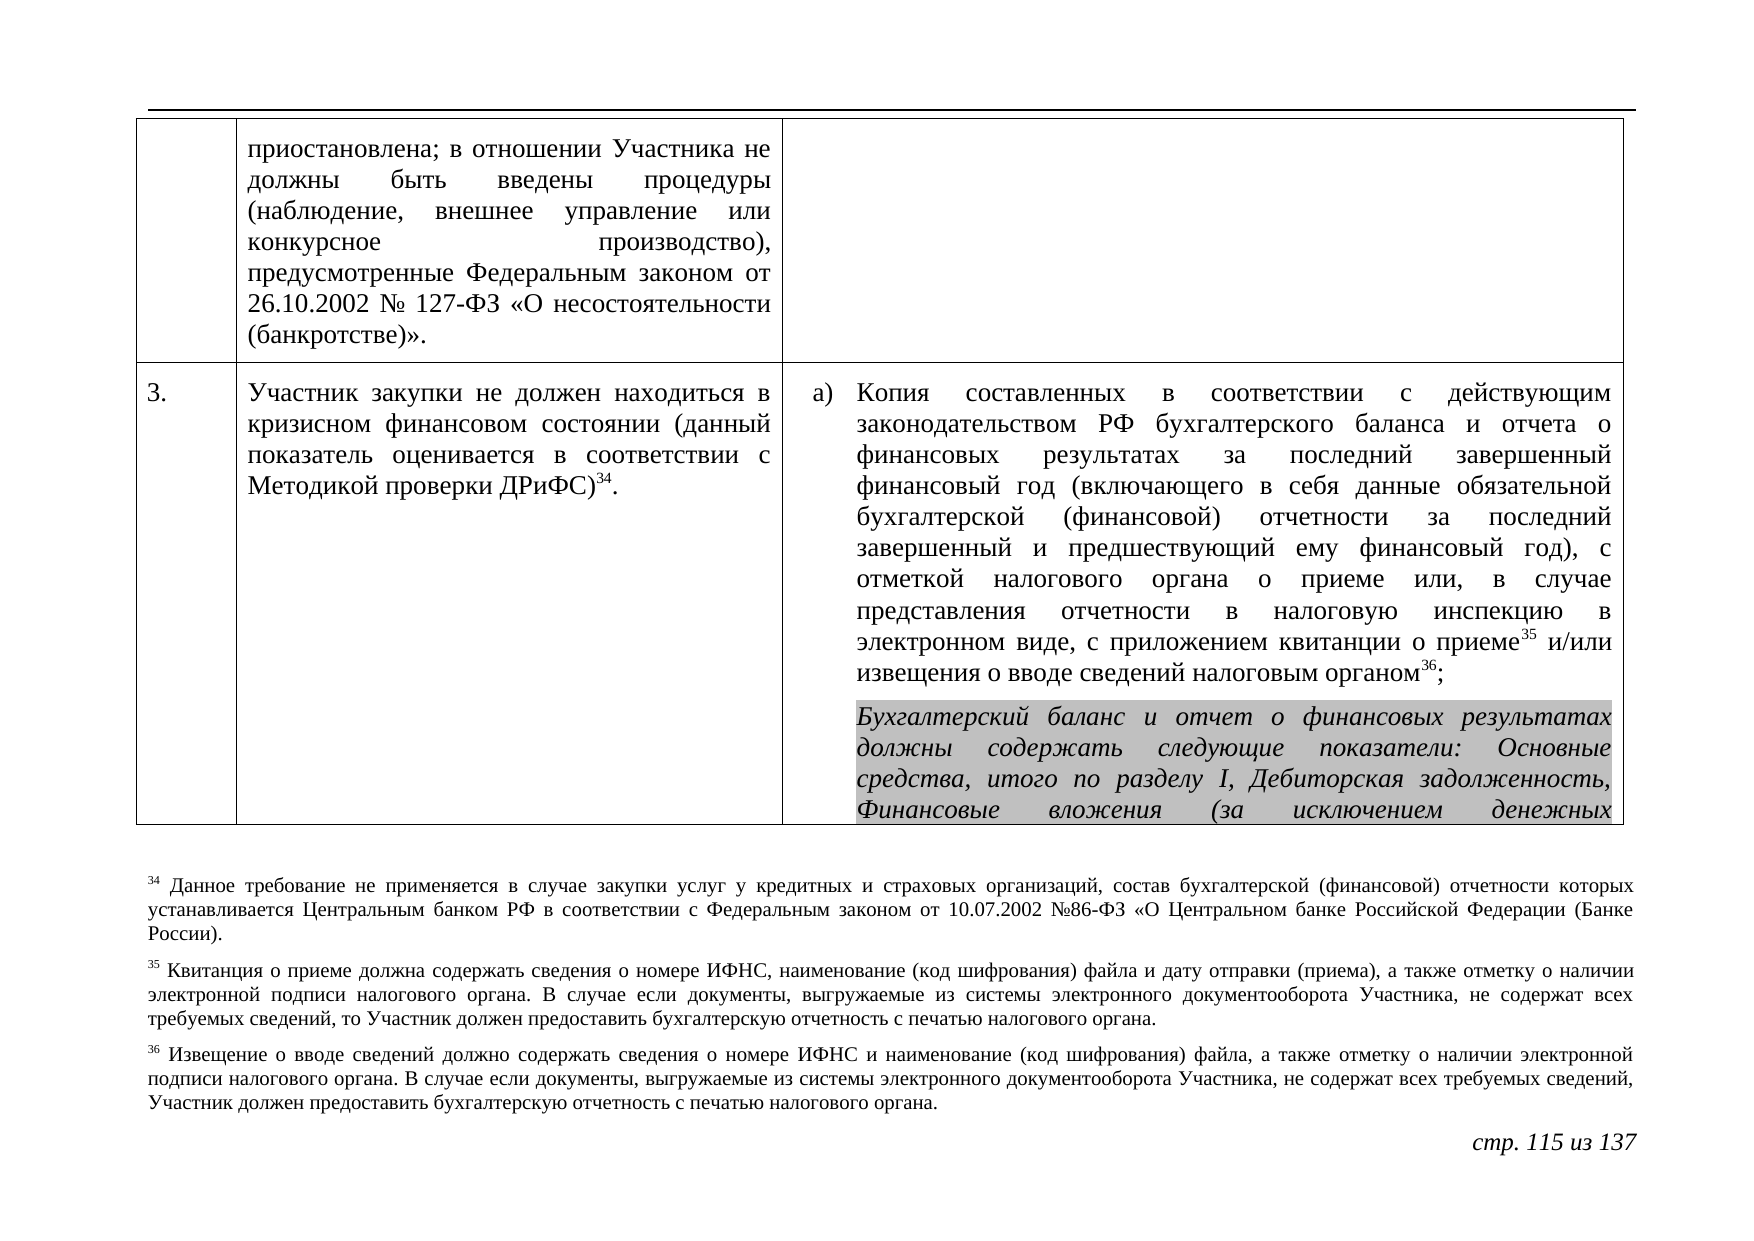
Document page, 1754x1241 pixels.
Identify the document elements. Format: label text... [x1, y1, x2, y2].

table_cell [237, 119, 782, 362]
table_cell [137, 119, 236, 362]
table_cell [783, 119, 1623, 362]
table_cell Участник закупки не должен находиться в кризисном финансовом состоянии (данный показатель оценивается в соответствии с Методикой проверки ДРиФС). [237, 363, 782, 824]
table_cell Копия составленных в соответствии с действующим законодательством РФ бухгалтерского баланса и отчета о финансовых результатах за последний завершенный финансовый год (включающего в себя данные обязательной бухгалтерской (финансовой) отчетности за последний завершенный и предшествующий ему финансовый год), с отметкой налогового органа о приеме или, в случае представления отчетности в налоговую инспекцию в электронном виде, с приложением квитанции о приеме и/или извещения о вводе сведений налоговым органом; Бухгалтерский баланс и отчет о финансовых результатах должны содержать следующие показатели: Основные средства, итого по разделу I, Дебиторская задолженность, Финансовые вложения (за исключением денежных эквивалентов), Денежные средства и денежные эквиваленты, Валюта баланса (актив), Капитал и резервы, Нераспределенная прибыль (непокрытый убыток), в т.ч. промежуточные дивиденды, Итого по разделу III, Долгосрочные заемные средства, Итого по разделу IV, Краткосрочные заемные средства, Кредиторская задолженность, Итого по разделу V, Валюта баланса (пассив), Выручка, Проценты к уплате, Прибыль (убыток) до налогообложения. В случае если Участник предоставляет в налоговые органы упрощенную бухгалтерскую (финансовую) отчетность, ему необходимо предоставить в составе заявки копию данной отчетности с отметкой налогового органа о приеме или, в случае представления отчетности в налоговую инспекцию в электронном виде, с приложением квитанции о приеме и/или извещения о вводе сведений налоговым органом, а также дополнительно сведения о размере всех требуемых показателей по установленной в настоящей Документации о закупке форме (подраздел 7.8) по данным отчетных периодов, содержащихся в предоставленной упрощенной бухгалтерской (финансовой) отчетности. Иные участники закупки (индивидуальные предприниматели и иностранные лица), имеющие право не вести бухгалтерский учет в соответствии с п.2 ст.6 Федерального закона от 06.12.2011 №402-ФЗ «О бухгалтерском учете», предоставляют данные за последний завершенный и предшествующий ему финансовый год по установленной в Документации о закупке форме — Данные бухгалтерской (финансовой) отчетности (форма 8) (подраздел 7.8), заверенные подписями индивидуального предпринимателя / руководителя и главного бухгалтера, а также печатью Участника (при наличии таковой). Вновь зарегистрированные участники, на момент подачи заявки не предоставлявшие в соответствии с действующим законодательством РФ в налоговые органы бухгалтерскую (финансовую) отчетность за завершенный финансовый год, предоставляют заверенную подписями руководителя и главного бухгалтера, а также печатью Участника (при наличии таковой) копию составленной в соответствии с требованиями действующего законодательства РФ промежуточной бухгалтерской (финансовой) отчетности (за последний завершенный квартал), содержащую все вышеперечисленные показатели, либо данные по установленной в Документации о закупке форме — Данные бухгалтерской (финансовой) отчетности (форма 8) (подраздел 7.8). [783, 363, 1623, 824]
table_cell [137, 363, 236, 824]
